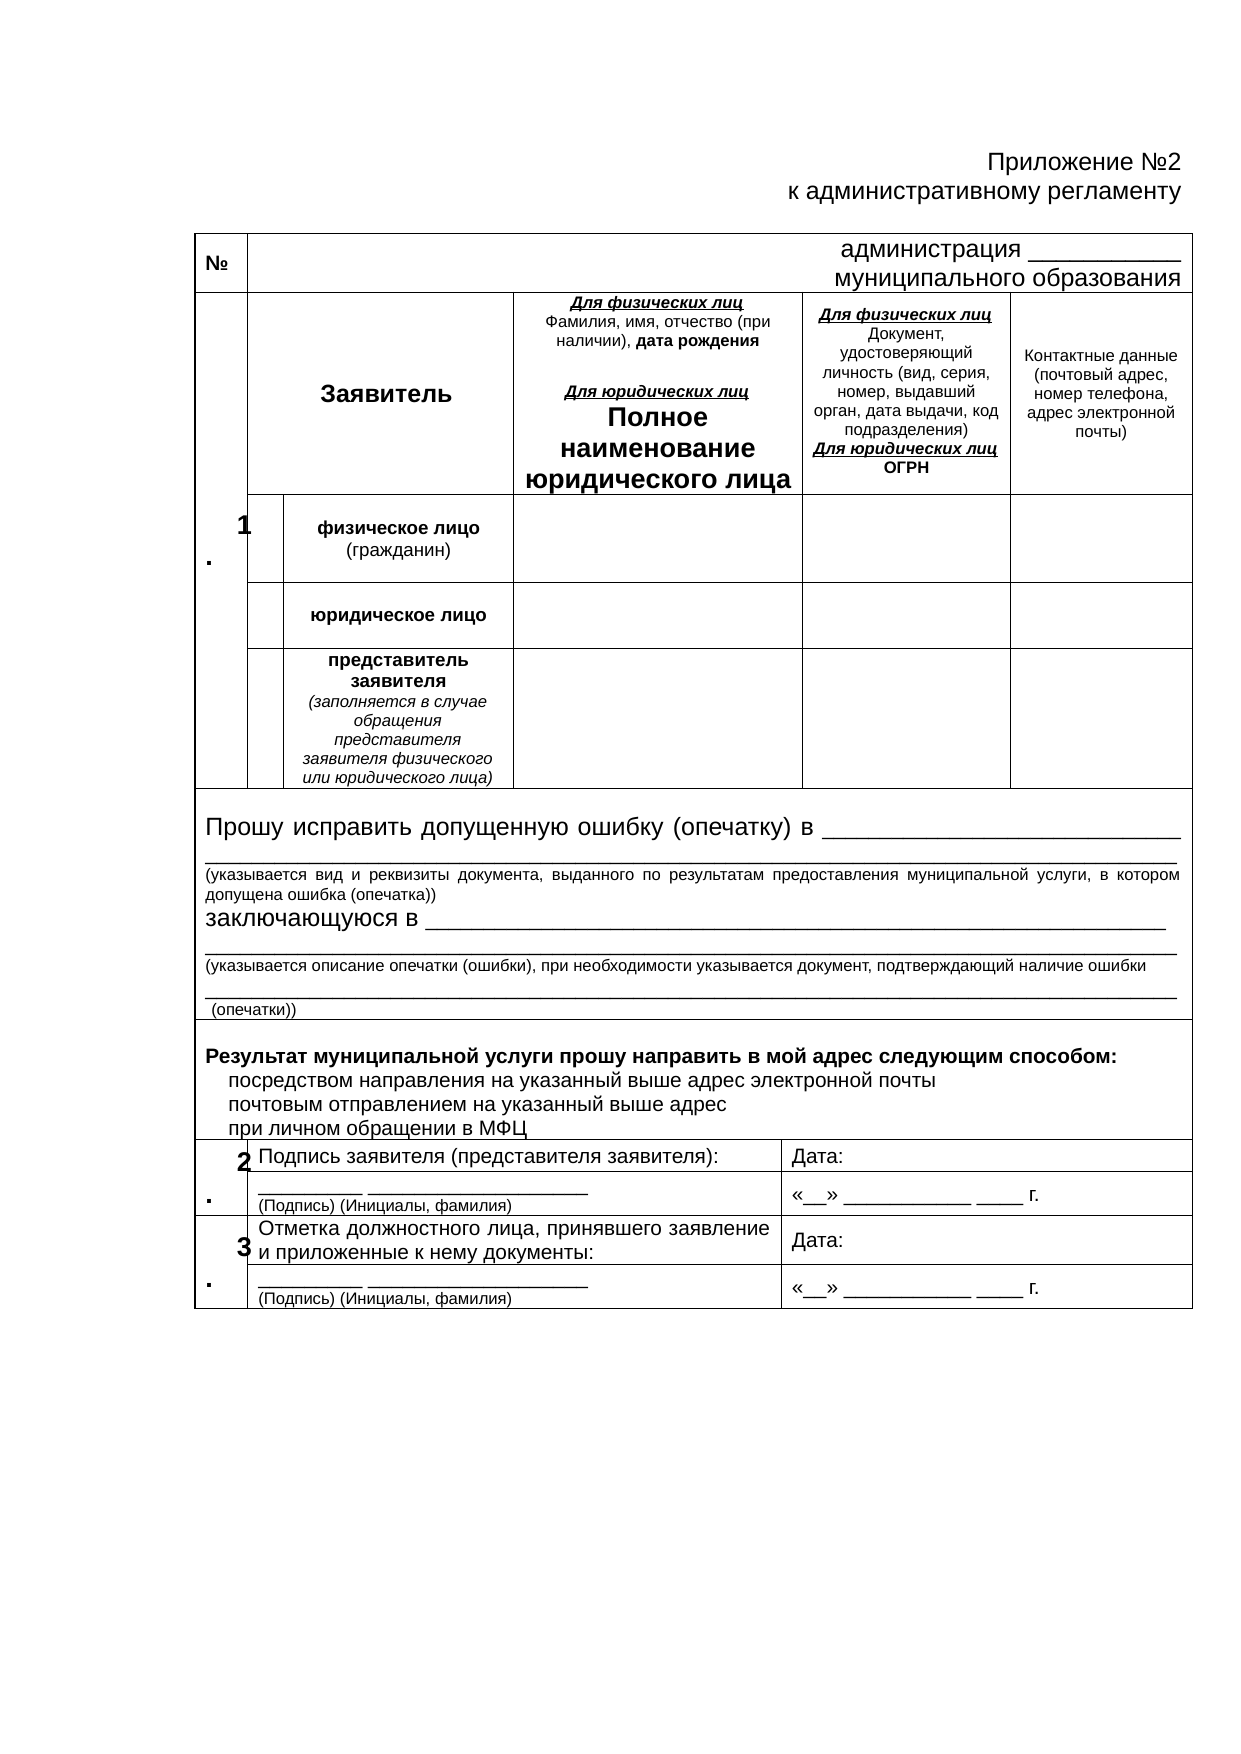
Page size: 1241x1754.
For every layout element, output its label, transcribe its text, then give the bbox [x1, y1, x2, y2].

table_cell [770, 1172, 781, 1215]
table_cell «__» ___________ ____ г. [782, 1265, 1192, 1308]
table_cell «__» ___________ ____ г. [782, 1172, 1192, 1215]
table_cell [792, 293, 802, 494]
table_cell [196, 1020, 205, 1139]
text Приложение №2 [177, 147, 1181, 176]
table_cell Контактные данные (почтовый адрес, номер телефона, адрес электронной почты) [1011, 293, 1192, 494]
table_header № [196, 234, 247, 292]
table_cell Заявитель [248, 293, 513, 494]
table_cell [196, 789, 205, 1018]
table_cell [1011, 583, 1192, 647]
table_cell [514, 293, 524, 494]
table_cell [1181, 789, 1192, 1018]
table_cell 2. [196, 1140, 247, 1215]
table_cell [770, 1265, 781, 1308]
table_cell [1011, 649, 1192, 787]
table_cell Дата: [782, 1140, 1192, 1171]
table_cell [248, 495, 283, 582]
table_cell 3. [196, 1216, 247, 1308]
table_cell [803, 495, 1010, 582]
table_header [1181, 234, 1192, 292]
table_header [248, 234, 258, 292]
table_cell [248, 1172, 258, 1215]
table_cell [248, 649, 283, 787]
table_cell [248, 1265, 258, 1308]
table_cell [514, 649, 802, 787]
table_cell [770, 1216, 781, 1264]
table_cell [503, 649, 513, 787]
text к административному регламенту [177, 176, 1181, 204]
table_cell [514, 583, 802, 647]
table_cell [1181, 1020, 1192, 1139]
table_cell 1. [196, 293, 247, 787]
table_cell [803, 649, 1010, 787]
table_cell Дата: [782, 1216, 1192, 1264]
table_cell [514, 495, 802, 582]
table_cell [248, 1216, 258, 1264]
table_cell [1011, 495, 1192, 582]
table_cell Для физических лиц Документ, удостоверяющий личность (вид, серия, номер, выдавший орган, дата выдачи, код подразделения) Для юридических лиц ОГРН [803, 293, 1010, 494]
table_cell Подпись заявителя (представителя заявителя): [248, 1140, 781, 1171]
table_cell [248, 583, 283, 647]
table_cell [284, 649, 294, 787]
table_cell [803, 583, 1010, 647]
